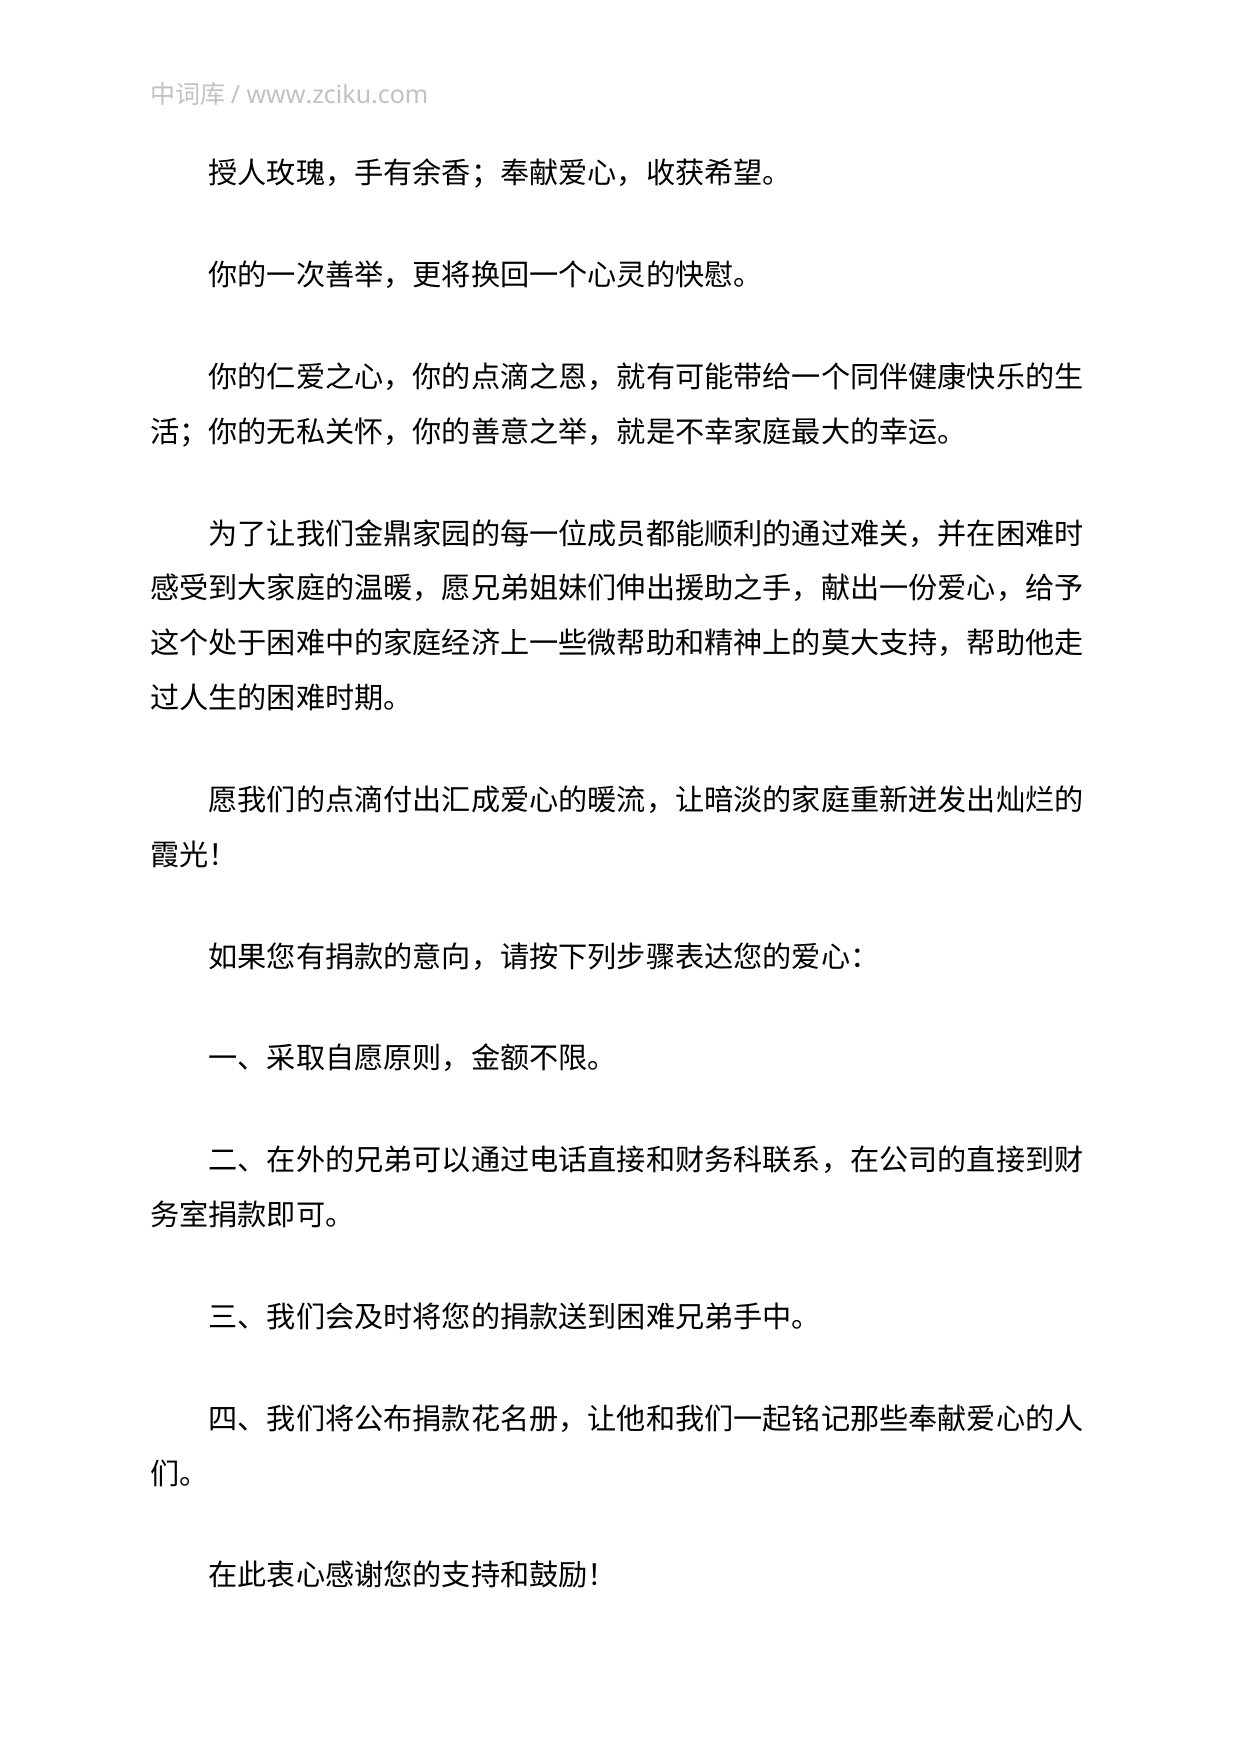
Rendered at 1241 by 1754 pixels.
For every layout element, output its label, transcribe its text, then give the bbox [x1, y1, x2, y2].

text 你的仁爱之心，你的点滴之恩，就有可能带给一个同伴健康快乐的生活；你的无私关怀，你的善意之举，就是不幸家庭最大的幸运。 [150, 353, 1090, 451]
text 三、我们会及时将您的捐款送到困难兄弟手中。 [150, 1293, 1090, 1336]
text 一、采取自愿原则，金额不限。 [150, 1035, 1090, 1077]
text 授人玫瑰，手有余香；奉献爱心，收获希望。 [150, 150, 1090, 192]
text 你的一次善举，更将换回一个心灵的快慰。 [150, 252, 1090, 294]
text 四、我们将公布捐款花名册，让他和我们一起铭记那些奉献爱心的人们。 [150, 1395, 1090, 1492]
text 为了让我们金鼎家园的每一位成员都能顺利的通过难关，并在困难时感受到大家庭的温暖，愿兄弟姐妹们伸出援助之手，献出一份爱心，给予这个处于困难中的家庭经济上一些微帮助和精神上的莫大支持，帮助他走过人生的困难时期。 [150, 510, 1090, 717]
text 愿我们的点滴付出汇成爱心的暖流，让暗淡的家庭重新迸发出灿烂的霞光！ [150, 777, 1090, 874]
text 二、在外的兄弟可以通过电话直接和财务科联系，在公司的直接到财务室捐款即可。 [150, 1137, 1090, 1234]
text 如果您有捐款的意向，请按下列步骤表达您的爱心： [150, 933, 1090, 976]
text 在此衷心感谢您的支持和鼓励！ [150, 1552, 1090, 1594]
